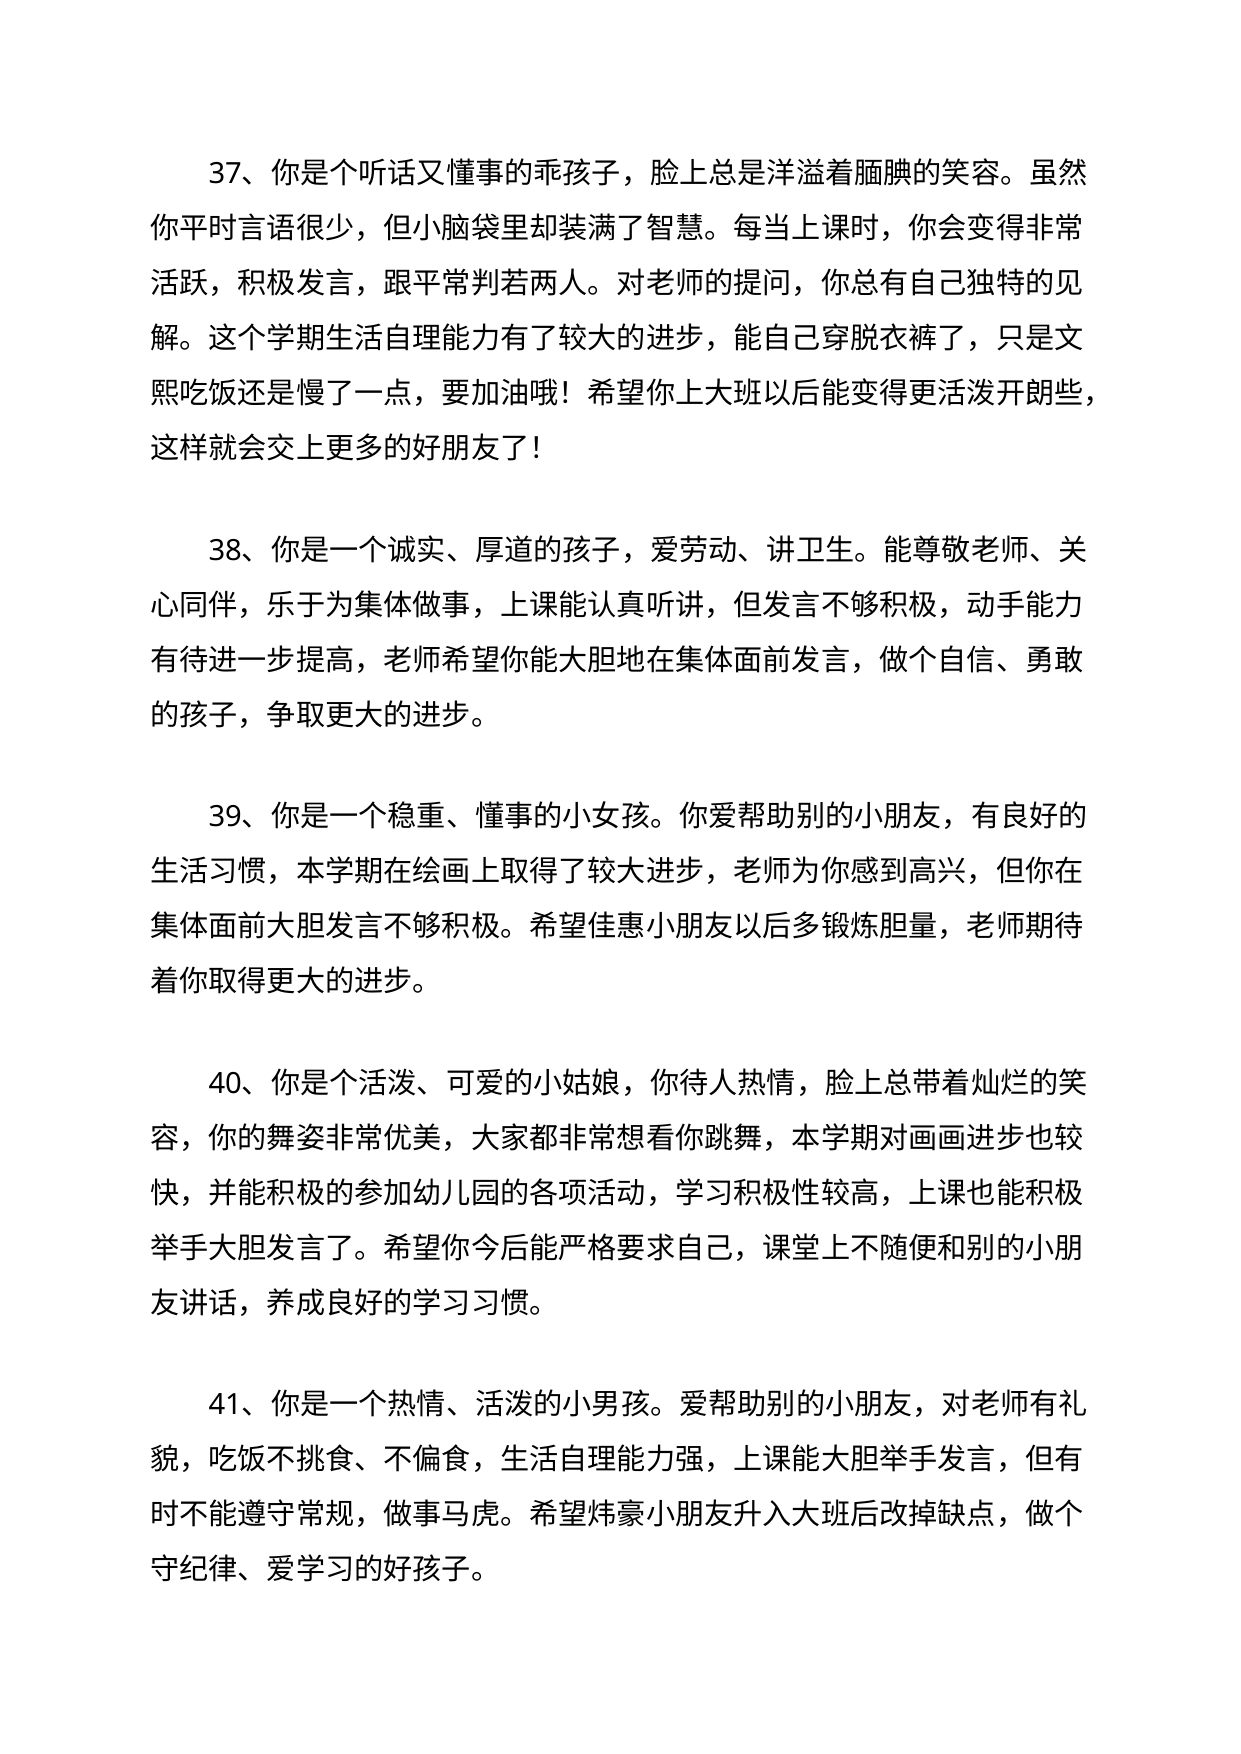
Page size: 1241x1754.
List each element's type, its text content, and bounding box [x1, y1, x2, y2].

text 40、你是个活泼、可爱的小姑娘，你待人热情，脸上总带着灿烂的笑容，你的舞姿非常优美，大家都非常想看你跳舞，本学期对画画进步也较快，并能积极的参加幼儿园的各项活动，学习积极性较高，上课也能积极举手大胆发言了。希望你今后能严格要求自己，课堂上不随便和别的小朋友讲话，养成良好的学习习惯。 [150, 1059, 1090, 1321]
text 41、你是一个热情、活泼的小男孩。爱帮助别的小朋友，对老师有礼貌，吃饭不挑食、不偏食，生活自理能力强，上课能大胆举手发言，但有时不能遵守常规，做事马虎。希望炜豪小朋友升入大班后改掉缺点，做个守纪律、爱学习的好孩子。 [150, 1381, 1090, 1588]
text 39、你是一个稳重、懂事的小女孩。你爱帮助别的小朋友，有良好的生活习惯，本学期在绘画上取得了较大进步，老师为你感到高兴，但你在集体面前大胆发言不够积极。希望佳惠小朋友以后多锻炼胆量，老师期待着你取得更大的进步。 [150, 793, 1090, 1000]
text 38、你是一个诚实、厚道的孩子，爱劳动、讲卫生。能尊敬老师、关心同伴，乐于为集体做事，上课能认真听讲，但发言不够积极，动手能力有待进一步提高，老师希望你能大胆地在集体面前发言，做个自信、勇敢的孩子，争取更大的进步。 [150, 526, 1090, 733]
text 37、你是个听话又懂事的乖孩子，脸上总是洋溢着腼腆的笑容。虽然你平时言语很少，但小脑袋里却装满了智慧。每当上课时，你会变得非常活跃，积极发言，跟平常判若两人。对老师的提问，你总有自己独特的见解。这个学期生活自理能力有了较大的进步，能自己穿脱衣裤了，只是文熙吃饭还是慢了一点，要加油哦！希望你上大班以后能变得更活泼开朗些，这样就会交上更多的好朋友了！ [150, 150, 1090, 467]
